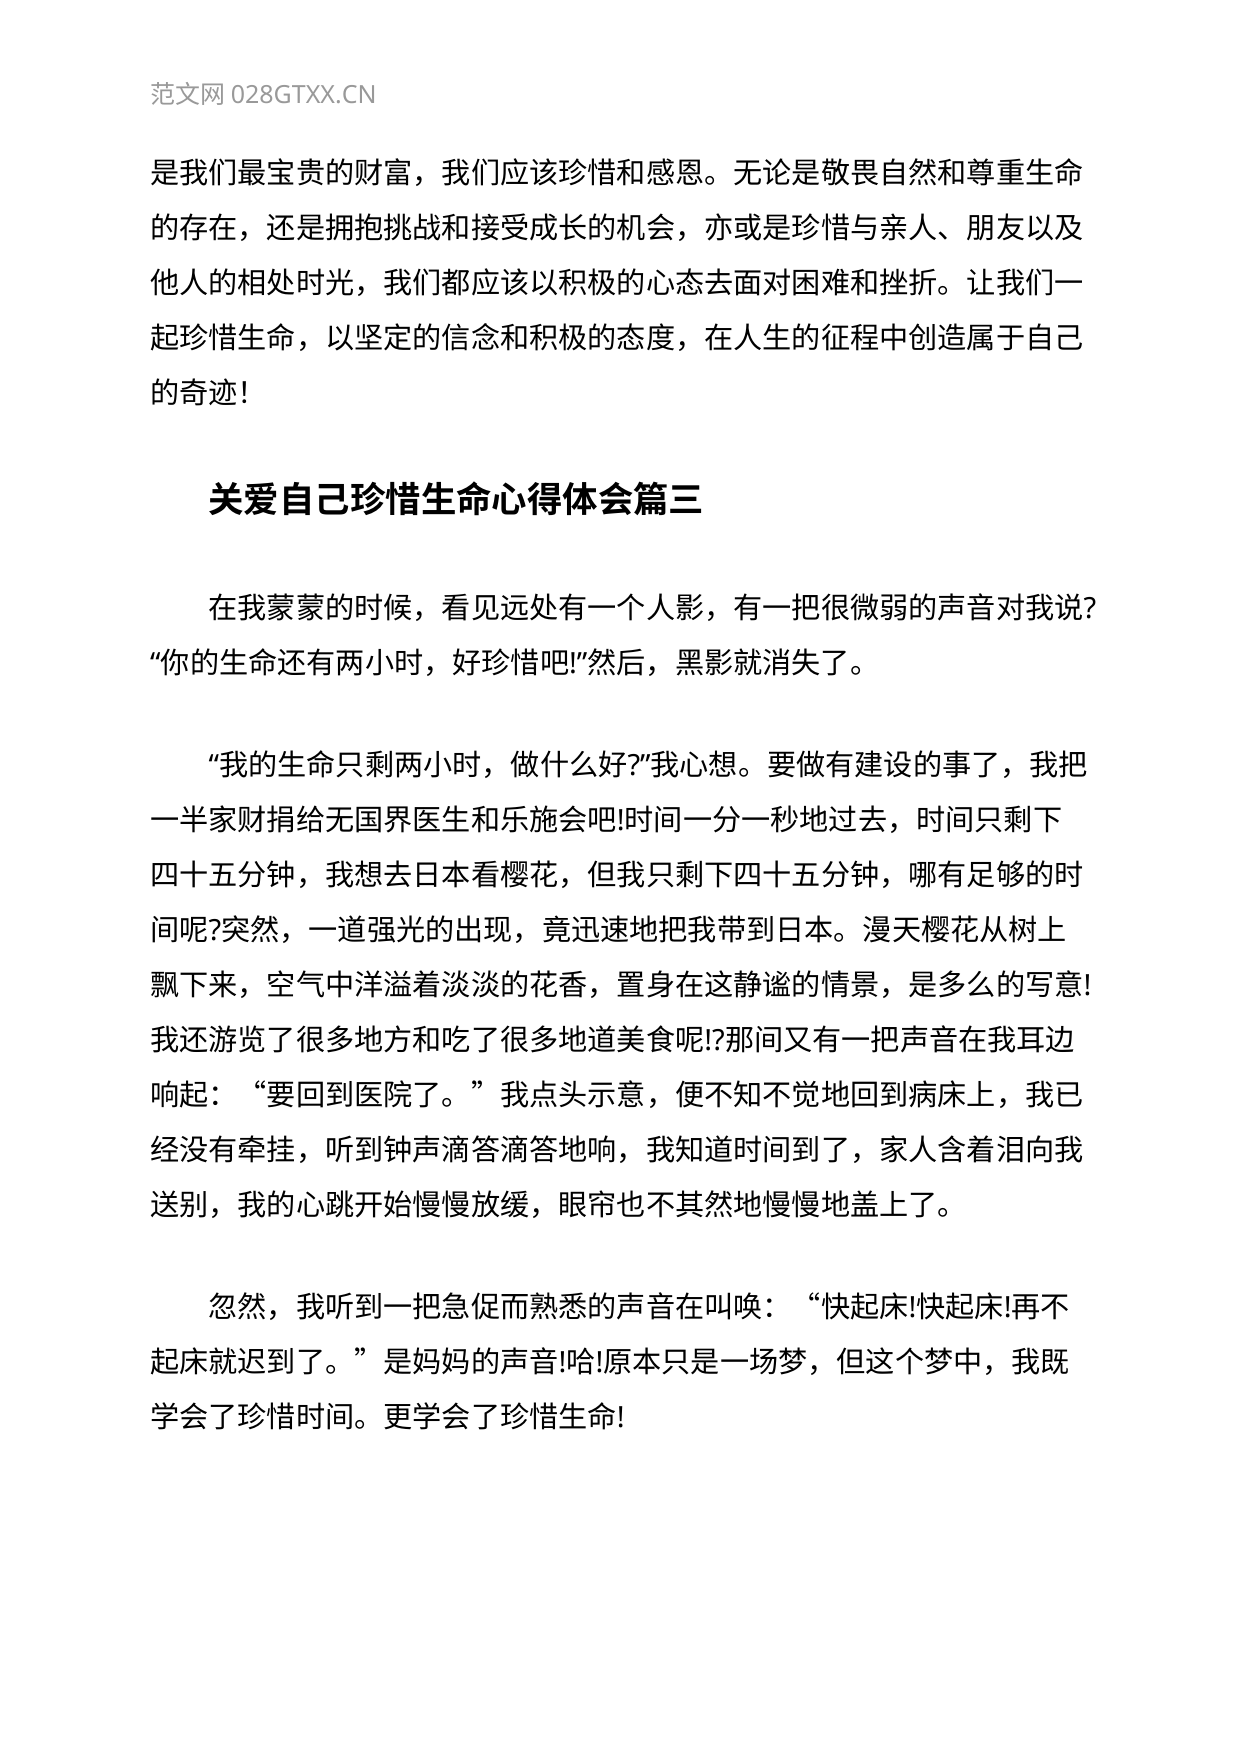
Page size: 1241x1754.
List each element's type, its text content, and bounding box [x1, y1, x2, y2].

text “我的生命只剩两小时，做什么好?”我心想。要做有建设的事了，我把一半家财捐给无国界医生和乐施会吧!时间一分一秒地过去，时间只剩下四十五分钟，我想去日本看樱花，但我只剩下四十五分钟，哪有足够的时间呢?突然，一道强光的出现，竟迅速地把我带到日本。漫天樱花从树上飘下来，空气中洋溢着淡淡的花香，置身在这静谧的情景，是多么的写意!我还游览了很多地方和吃了很多地道美食呢!?那间又有一把声音在我耳边响起：“要回到医院了。”我点头示意，便不知不觉地回到病床上，我已经没有牵挂，听到钟声滴答滴答地响，我知道时间到了，家人含着泪向我送别，我的心跳开始慢慢放缓，眼帘也不其然地慢慢地盖上了。 [150, 742, 1090, 1224]
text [150, 150, 1090, 412]
text 在我蒙蒙的时候，看见远处有一个人影，有一把很微弱的声音对我说?“你的生命还有两小时，好珍惜吧!”然后，黑影就消失了。 [150, 585, 1090, 682]
text 忽然，我听到一把急促而熟悉的声音在叫唤：“快起床!快起床!再不起床就迟到了。”是妈妈的声音!哈!原本只是一场梦，但这个梦中，我既学会了珍惜时间。更学会了珍惜生命! [150, 1283, 1090, 1436]
text 关爱自己珍惜生命心得体会篇三 [150, 471, 1090, 523]
